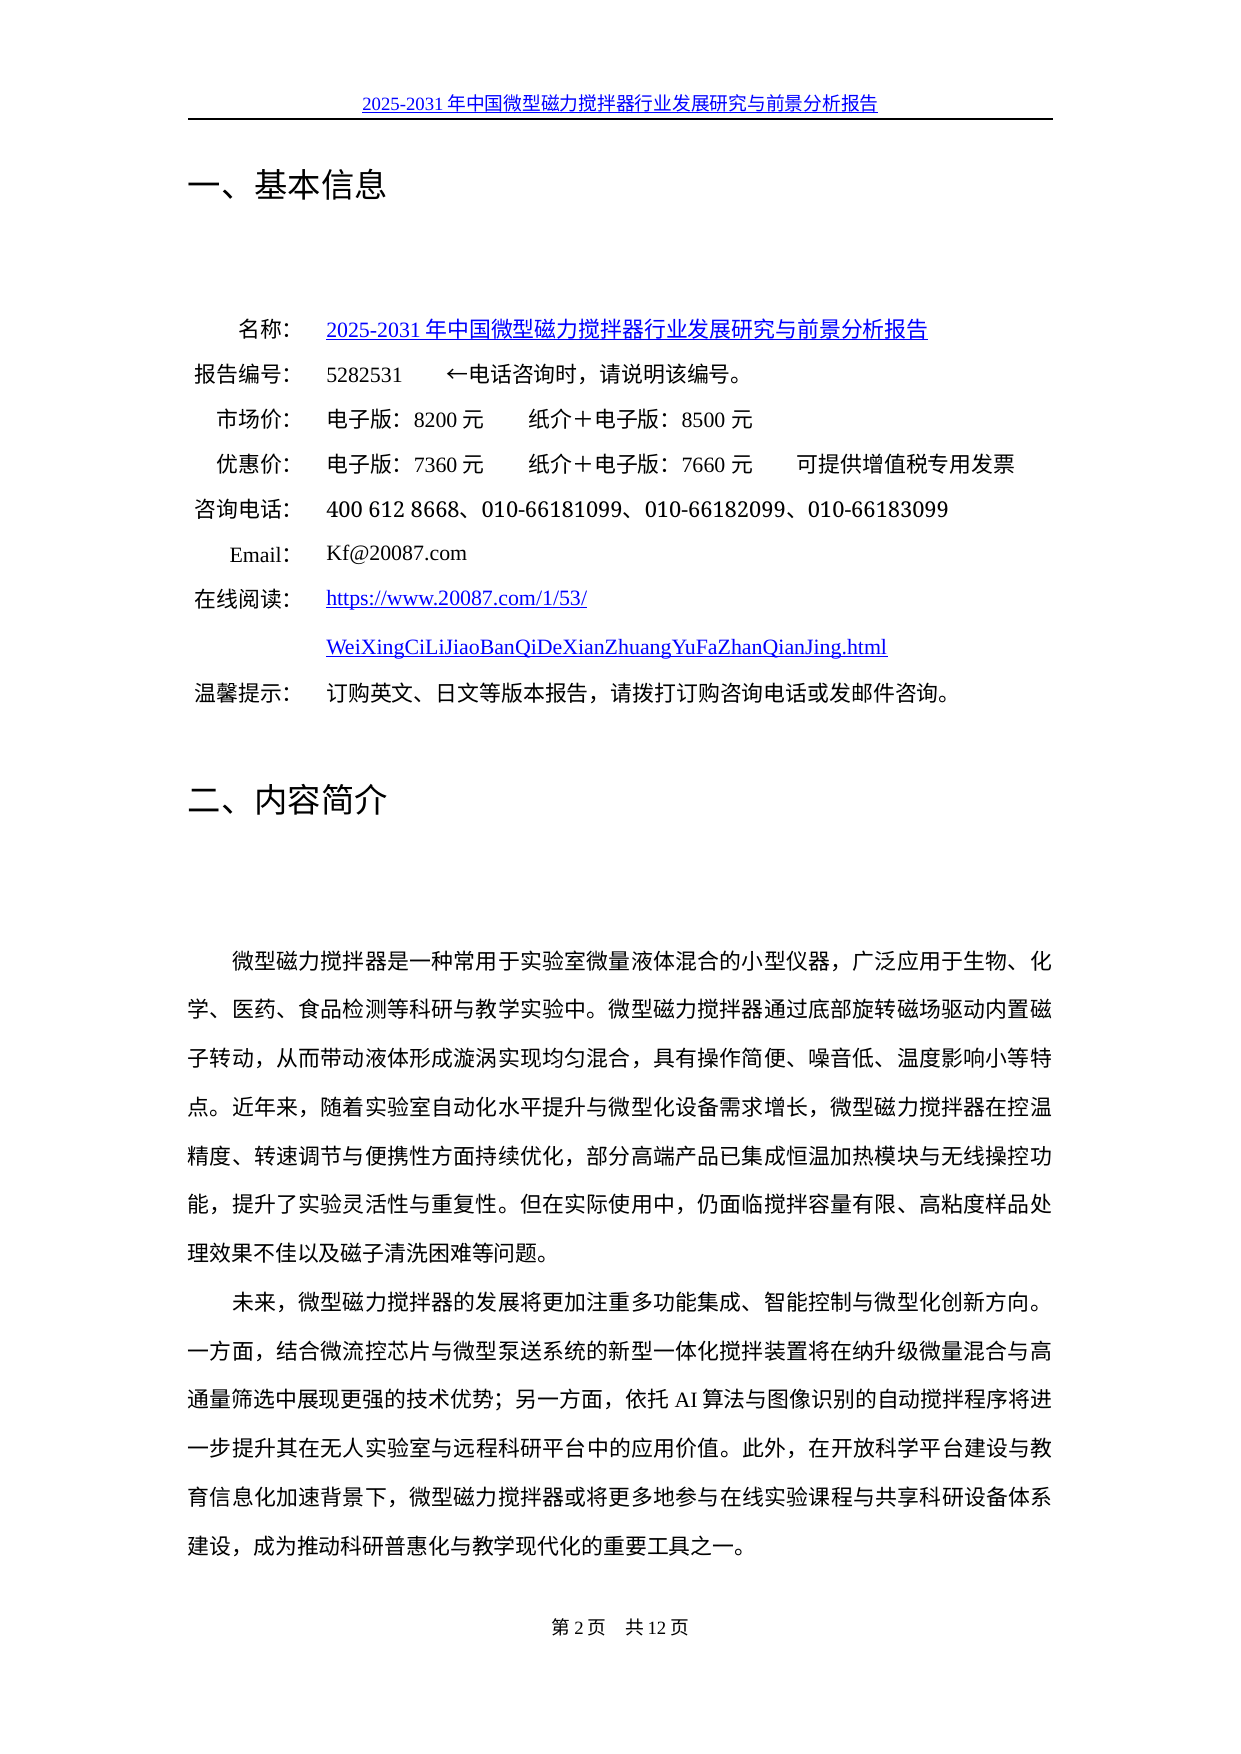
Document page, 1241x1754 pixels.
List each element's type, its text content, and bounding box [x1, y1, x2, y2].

table_cell 400 612 8668、010-66181099、010-66182099、010-66183099 [315, 492, 1073, 537]
table_header 名称： [167, 312, 315, 357]
table_cell 温馨提示： [167, 675, 315, 720]
table_cell Email： [167, 537, 315, 582]
table_cell 市场价： [167, 402, 315, 447]
table_cell 电子版：7360 元 纸介＋电子版：7660 元 可提供增值税专用发票 [315, 447, 1073, 492]
table_cell 咨询电话： [167, 492, 315, 537]
table_cell 优惠价： [167, 447, 315, 492]
table_cell 在线阅读： [167, 582, 315, 675]
table_cell 5282531 ←电话咨询时，请说明该编号。 [315, 357, 1073, 402]
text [187, 943, 1053, 1561]
title 二、内容简介 [187, 766, 1053, 831]
table_cell 报告编号： [167, 357, 315, 402]
table_cell [315, 582, 1073, 675]
table_cell 订购英文、日文等版本报告，请拨打订购咨询电话或发邮件咨询。 [315, 675, 1073, 720]
title 一、基本信息 [187, 150, 1053, 215]
table_cell 电子版：8200 元 纸介＋电子版：8500 元 [315, 402, 1073, 447]
table_cell Kf@20087.com [315, 537, 1073, 582]
table_header 2025-2031年中国微型磁力搅拌器行业发展研究与前景分析报告 [315, 312, 1073, 357]
